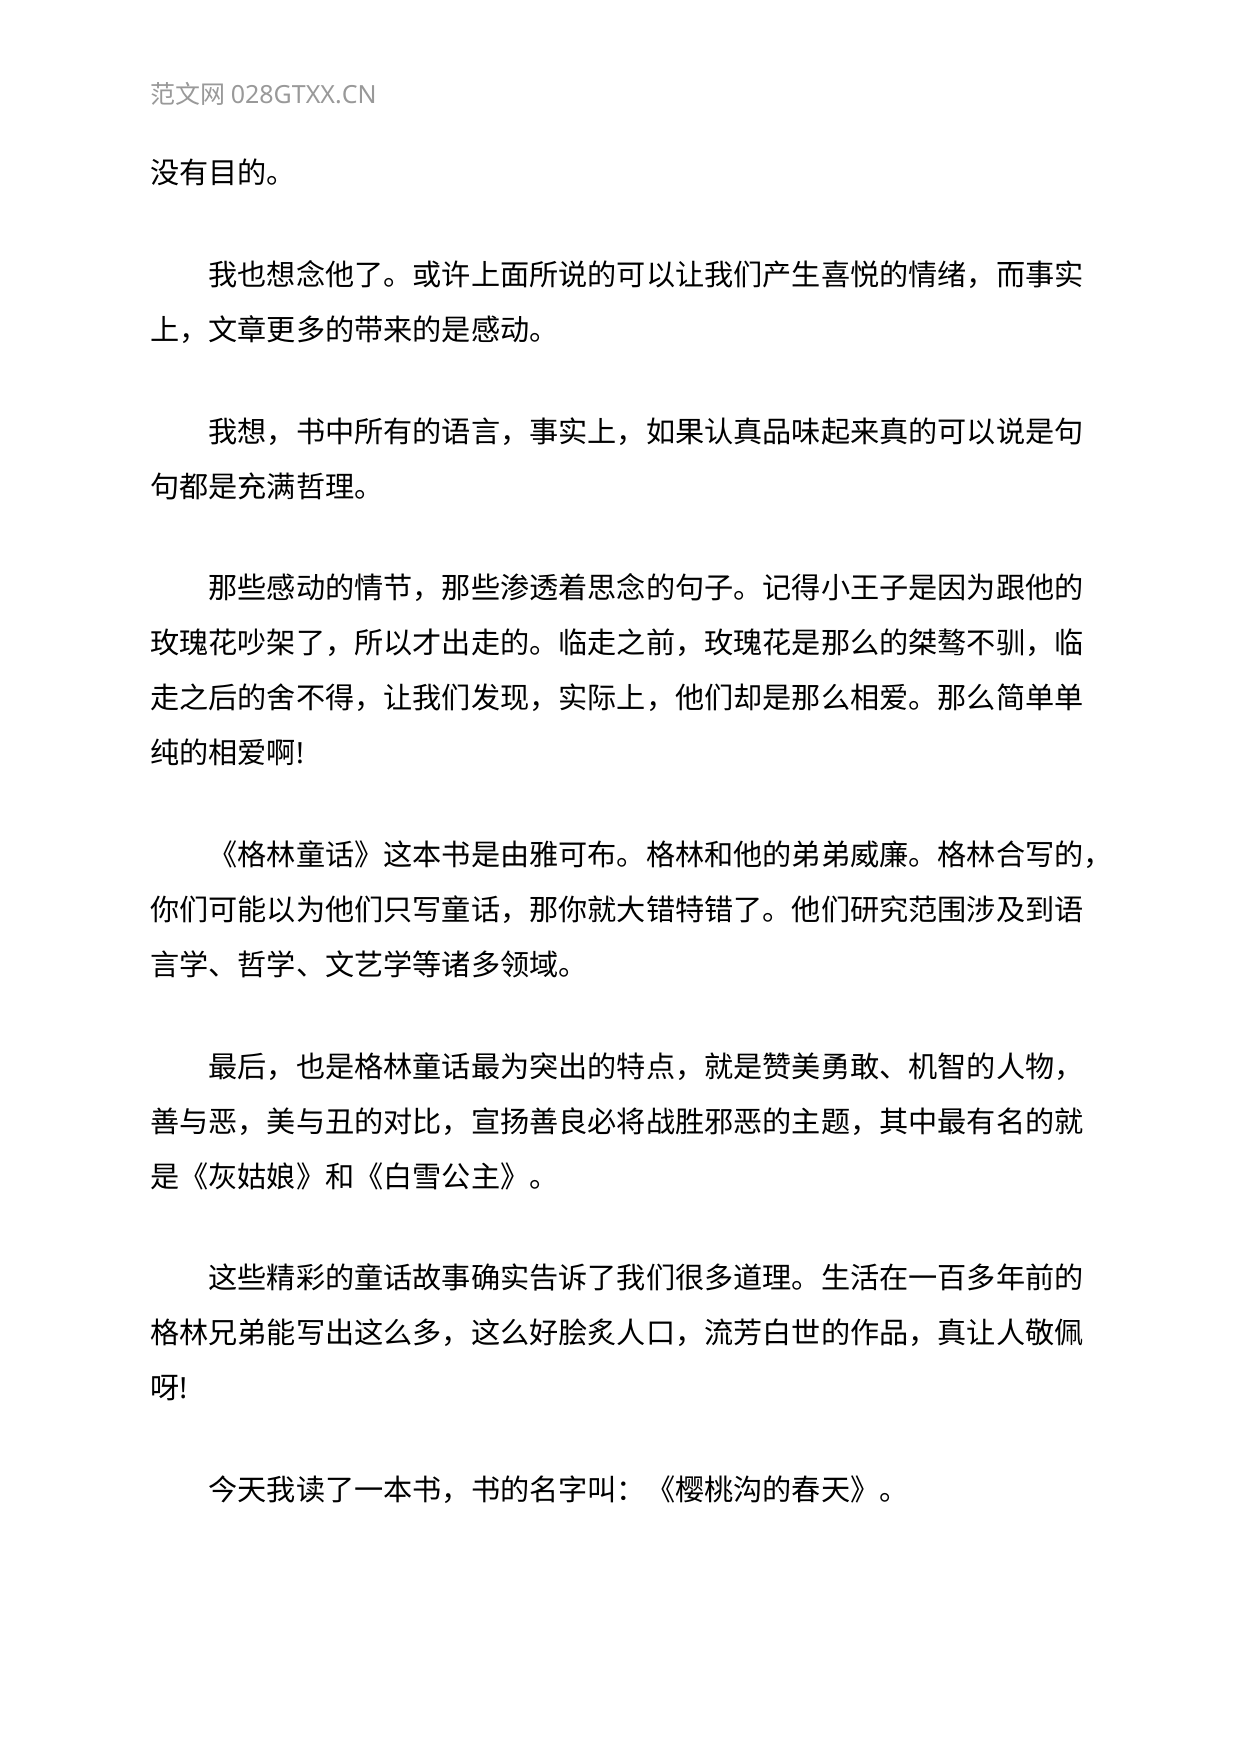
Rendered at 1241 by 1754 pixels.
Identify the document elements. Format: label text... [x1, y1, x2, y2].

text 《格林童话》这本书是由雅可布。格林和他的弟弟威廉。格林合写的，你们可能以为他们只写童话，那你就大错特错了。他们研究范围涉及到语言学、哲学、文艺学等诸多领域。 [150, 832, 1090, 984]
text 我也想念他了。或许上面所说的可以让我们产生喜悦的情绪，而事实上，文章更多的带来的是感动。 [150, 252, 1090, 349]
text 那些感动的情节，那些渗透着思念的句子。记得小王子是因为跟他的玫瑰花吵架了，所以才出走的。临走之前，玫瑰花是那么的桀骜不驯，临走之后的舍不得，让我们发现，实际上，他们却是那么相爱。那么简单单纯的相爱啊! [150, 565, 1090, 772]
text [150, 150, 1090, 192]
text 我想，书中所有的语言，事实上，如果认真品味起来真的可以说是句句都是充满哲理。 [150, 408, 1090, 506]
text 最后，也是格林童话最为突出的特点，就是赞美勇敢、机智的人物，善与恶，美与丑的对比，宣扬善良必将战胜邪恶的主题，其中最有名的就是《灰姑娘》和《白雪公主》。 [150, 1043, 1090, 1195]
text 今天我读了一本书，书的名字叫：《樱桃沟的春天》。 [150, 1467, 1090, 1509]
text 这些精彩的童话故事确实告诉了我们很多道理。生活在一百多年前的格林兄弟能写出这么多，这么好脍炙人口，流芳白世的作品，真让人敬佩呀! [150, 1255, 1090, 1407]
